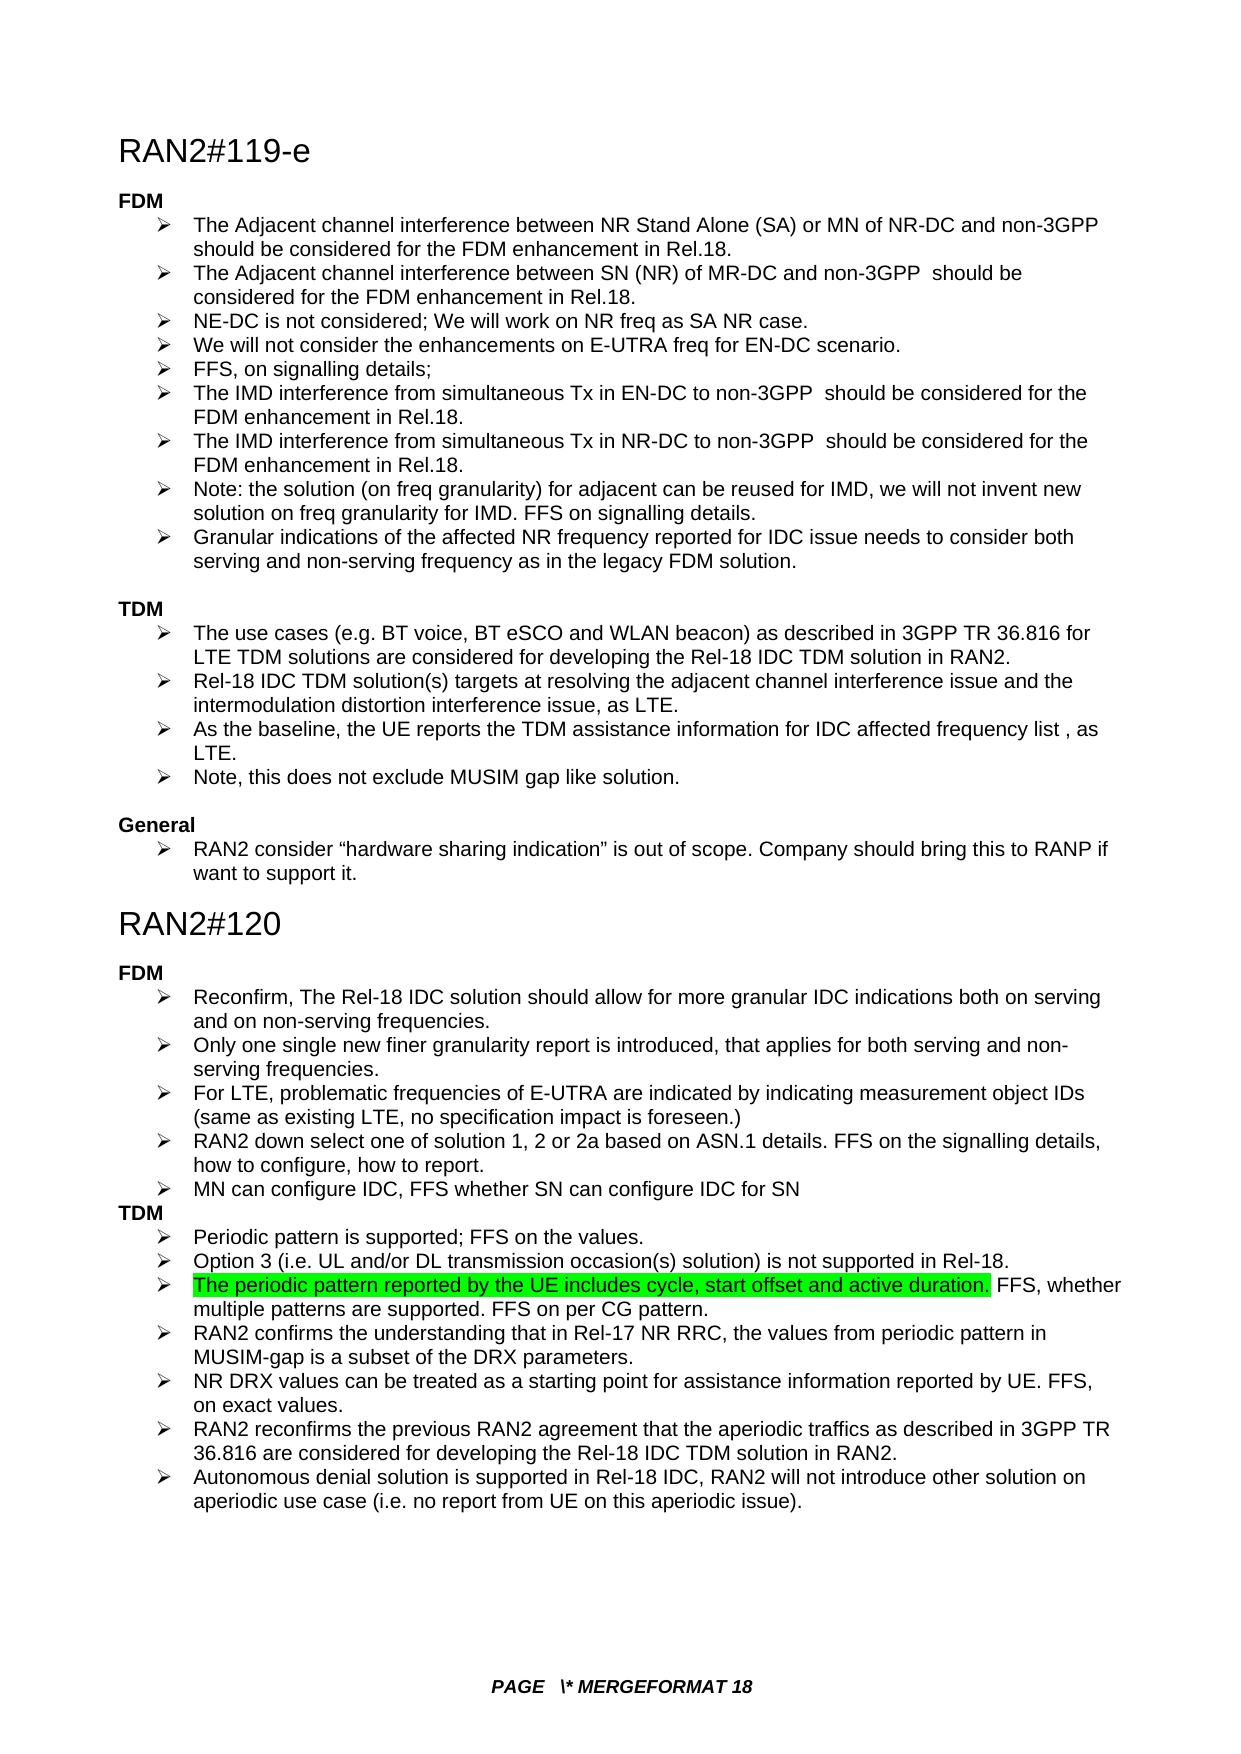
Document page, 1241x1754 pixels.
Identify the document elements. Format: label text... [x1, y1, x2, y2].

text TDM [118, 1201, 1122, 1225]
list RAN2 consider “hardware sharing indication” is out of scope. Company should bring this to RANP if want to support it. [156, 837, 1122, 885]
list The use cases (e.g. BT voice, BT eSCO and WLAN beacon) as described in 3GPP TR 36.816 for LTE TDM solutions are considered for developing the Rel-18 IDC TDM solution in RAN2. [156, 621, 1122, 669]
list Rel-18 IDC TDM solution(s) targets at resolving the adjacent channel interference issue and the intermodulation distortion interference issue, as LTE. [156, 669, 1122, 717]
list The periodic pattern reported by the UE includes cycle, start offset and active duration. FFS, whether multiple patterns are supported. FFS on per CG pattern. [156, 1273, 1122, 1321]
text FDM [118, 961, 1122, 985]
list We will not consider the enhancements on E-UTRA freq for EN-DC scenario. [156, 333, 1122, 357]
subtitle RAN2#120 [118, 904, 1122, 942]
list MN can configure IDC, FFS whether SN can configure IDC for SN [156, 1177, 1122, 1201]
list Periodic pattern is supported; FFS on the values. [156, 1225, 1122, 1249]
list The IMD interference from simultaneous Tx in EN-DC to non-3GPP should be considered for the FDM enhancement in Rel.18. [156, 381, 1122, 429]
list RAN2 down select one of solution 1, 2 or 2a based on ASN.1 details. FFS on the signalling details, how to configure, how to report. [156, 1129, 1122, 1177]
list NR DRX values can be treated as a starting point for assistance information reported by UE. FFS, on exact values. [156, 1369, 1122, 1417]
subtitle RAN2#119-e [118, 131, 1122, 170]
list For LTE, problematic frequencies of E-UTRA are indicated by indicating measurement object IDs (same as existing LTE, no specification impact is foreseen.) [156, 1081, 1122, 1129]
list RAN2 reconfirms the previous RAN2 agreement that the aperiodic traffics as described in 3GPP TR 36.816 are considered for developing the Rel-18 IDC TDM solution in RAN2. [156, 1417, 1122, 1465]
list The Adjacent channel interference between SN (NR) of MR-DC and non-3GPP should be considered for the FDM enhancement in Rel.18. [156, 261, 1122, 309]
text General [118, 813, 1122, 837]
list Note: the solution (on freq granularity) for adjacent can be reused for IMD, we will not invent new solution on freq granularity for IMD. FFS on signalling details. [156, 477, 1122, 525]
list As the baseline, the UE reports the TDM assistance information for IDC affected frequency list , as LTE. [156, 717, 1122, 765]
list The IMD interference from simultaneous Tx in NR-DC to non-3GPP should be considered for the FDM enhancement in Rel.18. [156, 429, 1122, 477]
list FFS, on signalling details; [156, 357, 1122, 381]
list Reconfirm, The Rel-18 IDC solution should allow for more granular IDC indications both on serving and on non-serving frequencies. [156, 985, 1122, 1033]
text FDM [118, 189, 1122, 213]
list NE-DC is not considered; We will work on NR freq as SA NR case. [156, 309, 1122, 333]
list Granular indications of the affected NR frequency reported for IDC issue needs to consider both serving and non-serving frequency as in the legacy FDM solution. [156, 525, 1122, 573]
list Note, this does not exclude MUSIM gap like solution. [156, 765, 1122, 789]
list Option 3 (i.e. UL and/or DL transmission occasion(s) solution) is not supported in Rel-18. [156, 1249, 1122, 1273]
text TDM [118, 597, 1122, 621]
list Only one single new finer granularity report is introduced, that applies for both serving and non-serving frequencies. [156, 1033, 1122, 1081]
list Autonomous denial solution is supported in Rel-18 IDC, RAN2 will not introduce other solution on aperiodic use case (i.e. no report from UE on this aperiodic issue). [156, 1465, 1122, 1513]
list The Adjacent channel interference between NR Stand Alone (SA) or MN of NR-DC and non-3GPP should be considered for the FDM enhancement in Rel.18. [156, 213, 1122, 261]
list RAN2 confirms the understanding that in Rel-17 NR RRC, the values from periodic pattern in MUSIM-gap is a subset of the DRX parameters. [156, 1321, 1122, 1369]
